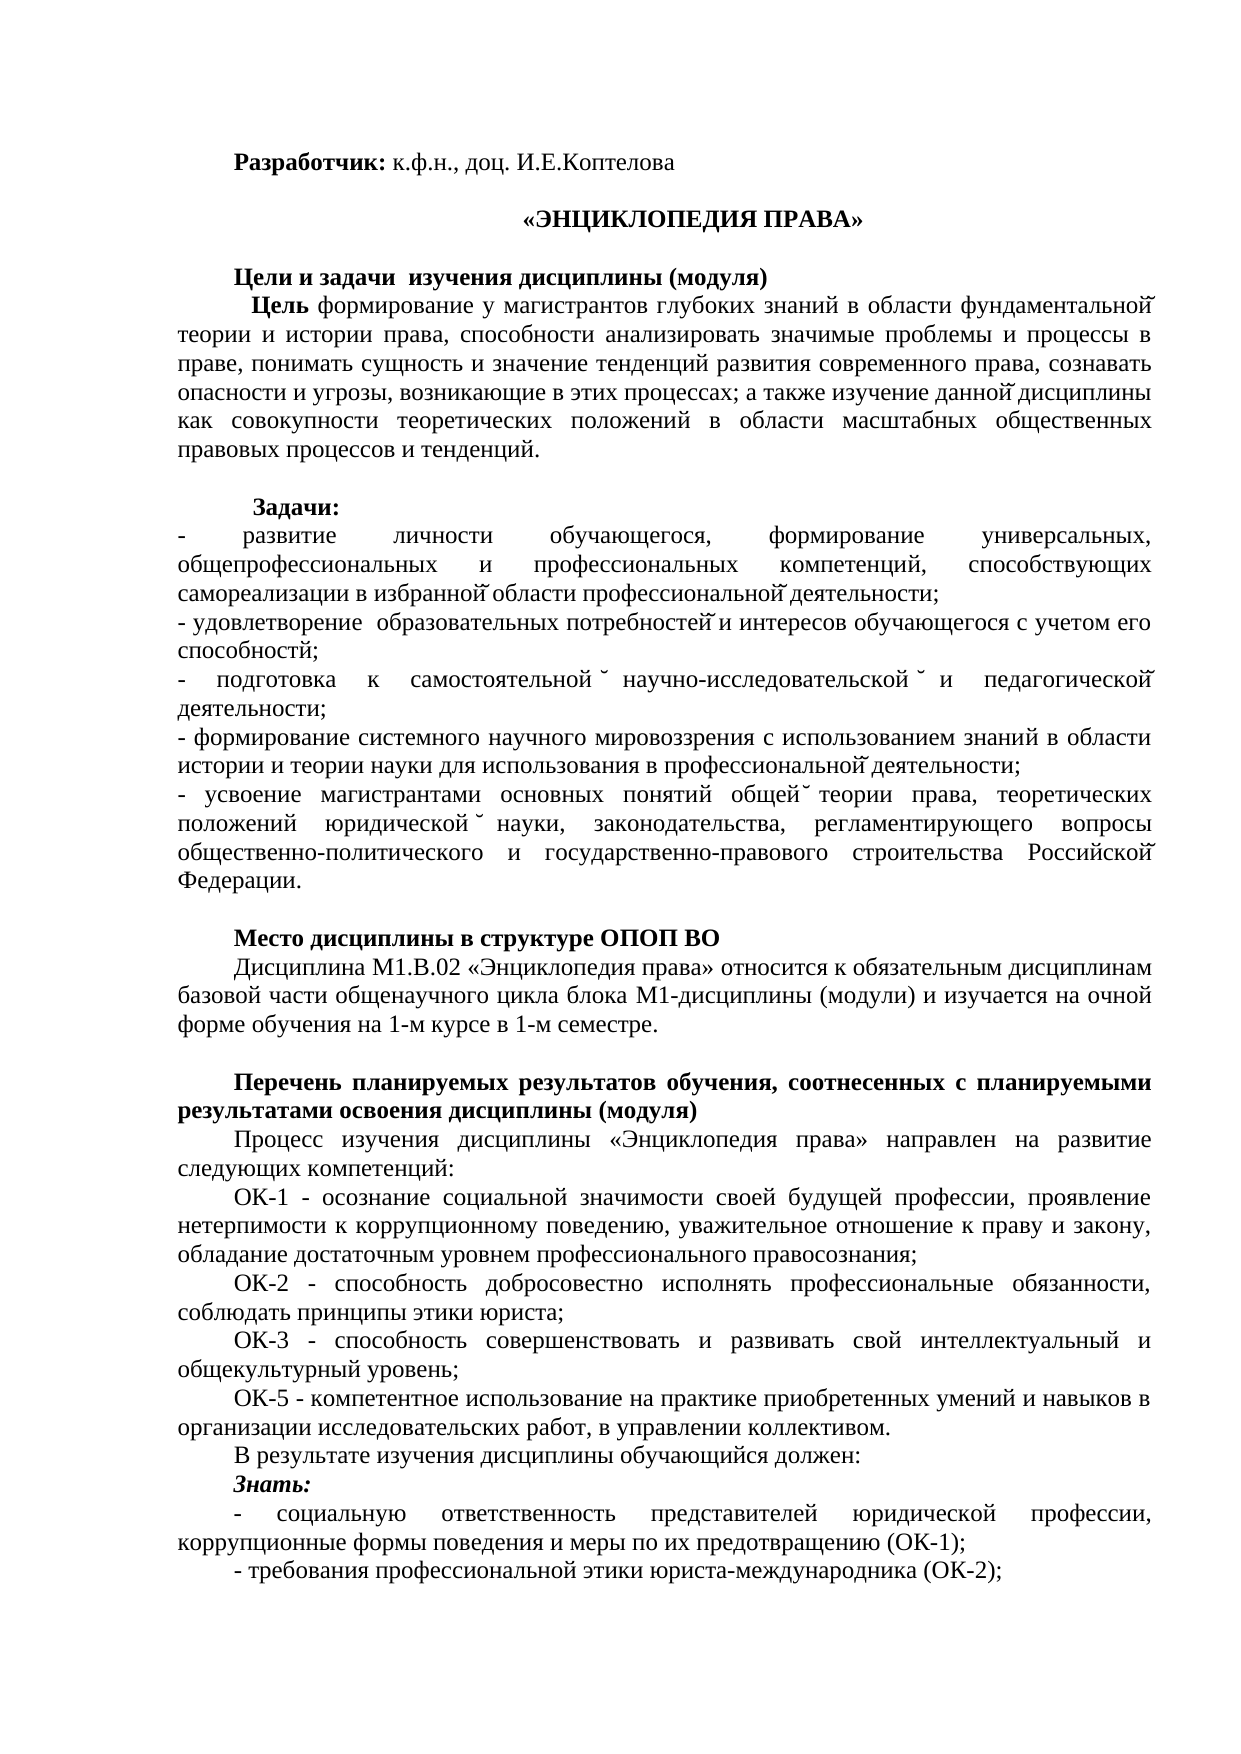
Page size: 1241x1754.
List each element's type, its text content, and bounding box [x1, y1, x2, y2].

text ОК-1 - осознание социальной значимости своей будущей профессии, проявление нетерпимости к коррупционному поведению, уважительное отношение к праву и закону, обладание достаточным уровнем профессионального правосознания; [177, 1182, 1152, 1268]
text Процесс изучения дисциплины «Энциклопедия права» направлен на развитие следующих компетенций: [177, 1124, 1152, 1182]
text - развитие личности обучающегося, формирование универсальных, общепрофессиональных и профессиональных компетенций, способствующих самореализации в избранной̆ области профессиональной̆ деятельности; [177, 521, 1152, 607]
text - усвоение магистрантами основных понятий общей̆ теории права, теоретических положений юридической̆ науки, законодательства, регламентирующего вопросы общественно-политического и государственно-правового строительства Российской̆ Федерации. [177, 779, 1152, 894]
text ОК-3 - способность совершенствовать и развивать свой интеллектуальный и общекультурный уровень; [177, 1326, 1152, 1383]
text В результате изучения дисциплины обучающийся должен: [177, 1441, 1152, 1469]
text ОК-2 - способность добросовестно исполнять профессиональные обязанности, соблюдать принципы этики юриста; [177, 1268, 1152, 1326]
text - требования профессиональной этики юриста-международника (ОК-2); [177, 1556, 1152, 1584]
text Знать: [177, 1469, 1152, 1498]
text - социальную ответственность представителей юридической профессии, коррупционные формы поведения и меры по их предотвращению (ОК-1); [177, 1498, 1152, 1556]
text - формирование системного научного мировоззрения с использованием знаний в области истории и теории науки для использования в профессиональной̆ деятельности; [177, 722, 1152, 779]
text Перечень планируемых результатов обучения, соотнесенных с планируемыми результатами освоения дисциплины (модуля) [177, 1067, 1152, 1124]
text - удовлетворение образовательных потребностей̆ и интересов обучающегося с учетом его способностй; [177, 607, 1152, 664]
text - подготовка к самостоятельной̆ научно-исследовательской̆ и педагогической̆ деятельности; [177, 664, 1152, 722]
text Цели и задачи изучения дисциплины (модуля) [177, 262, 1152, 291]
text «ЭНЦИКЛОПЕДИЯ ПРАВА» [177, 204, 1152, 233]
text ОК-5 - компетентное использование на практике приобретенных умений и навыков в организации исследовательских работ, в управлении коллективом. [177, 1383, 1152, 1441]
text Разработчик: к.ф.н., доц. И.Е.Коптелова [177, 147, 1152, 176]
text Задачи: [252, 492, 1152, 521]
text Дисциплина M1.В.02 «Энциклопедия права» относится к обязательным дисциплинам базовой части общенаучного цикла блока M1-дисциплины (модули) и изучается на очной форме обучения на 1-м курсе в 1-м семестре. [177, 952, 1152, 1038]
text Цель формирование у магистрантов глубоких знаний в области фундаментальной̆ теории и истории права, способности анализировать значимые проблемы и процессы в праве, понимать сущность и значение тенденций развития современного права, сознавать опасности и угрозы, возникающие в этих процессах; а также изучение данной̆ дисциплины как совокупности теоретических положений в области масштабных общественных правовых процессов и тенденций. [177, 291, 1152, 463]
text Место дисциплины в структуре ОПОП ВО [177, 923, 1152, 952]
